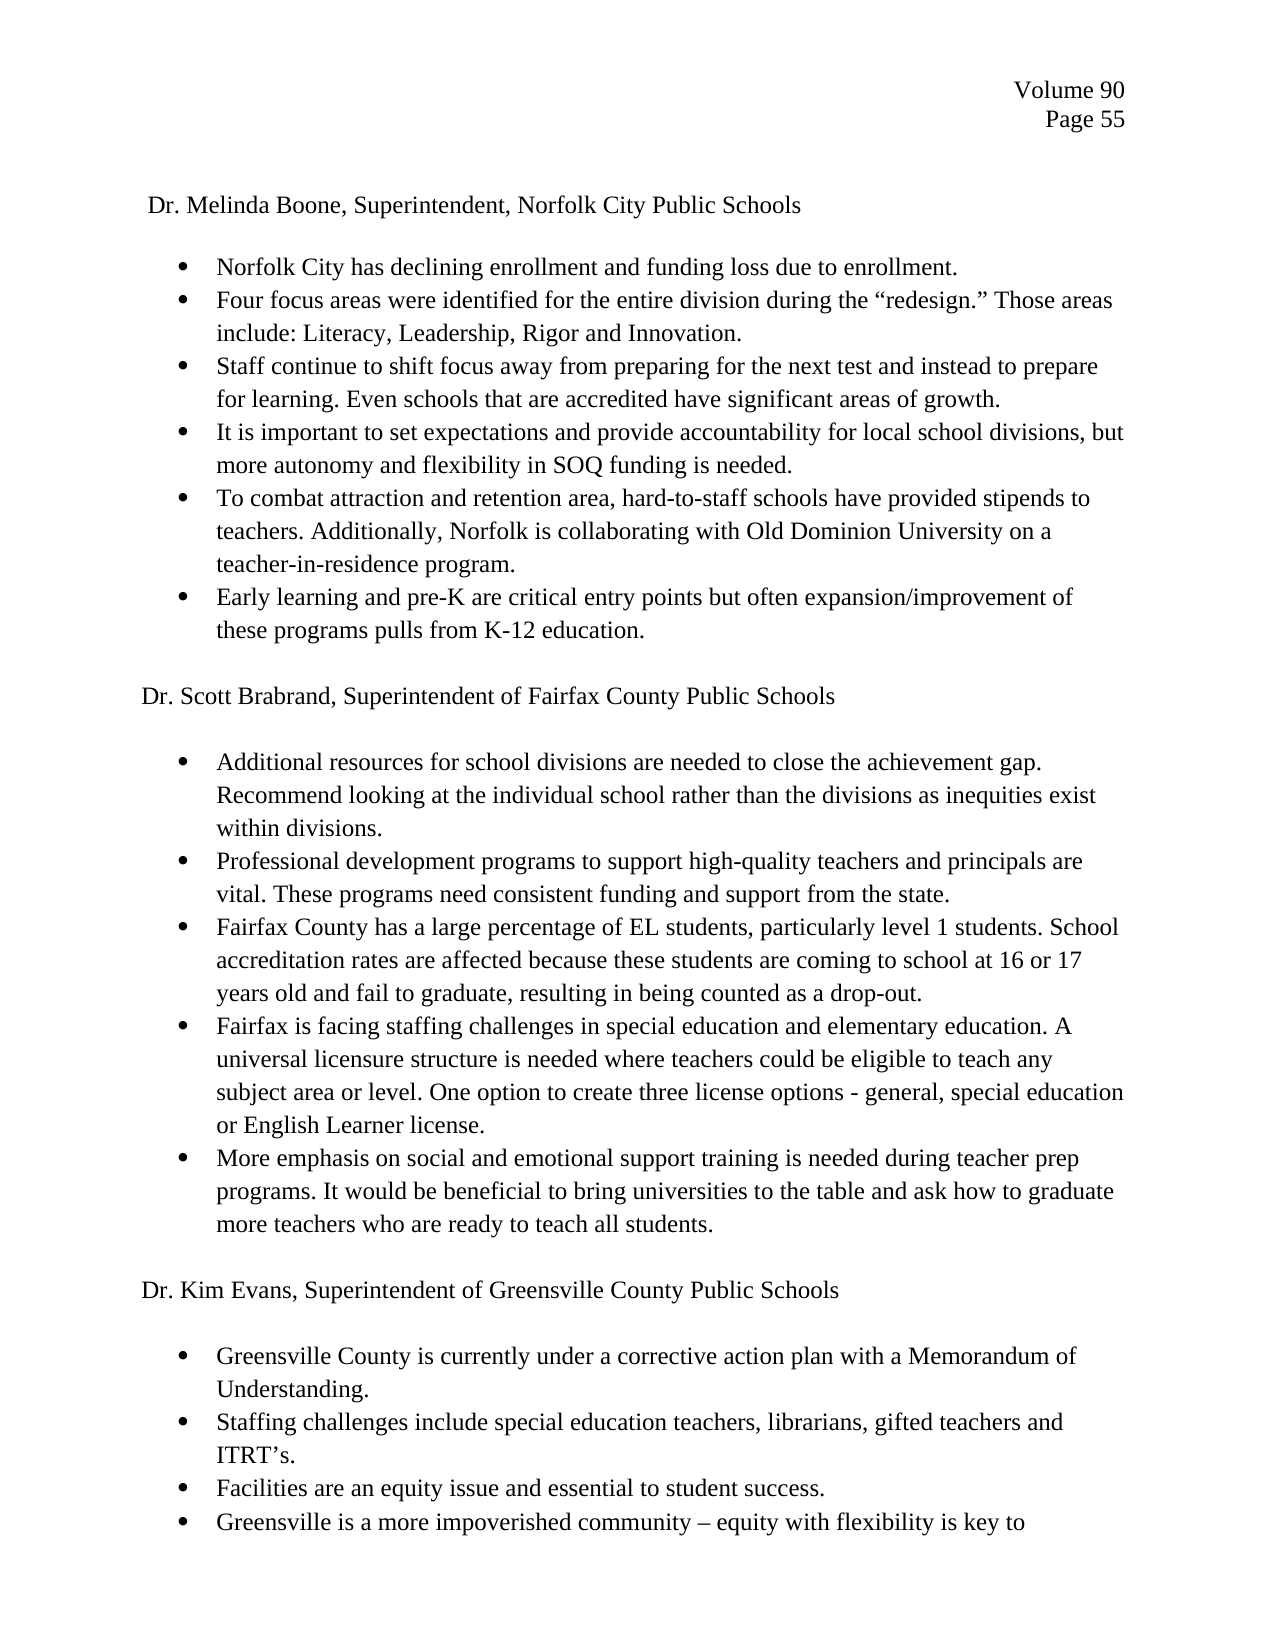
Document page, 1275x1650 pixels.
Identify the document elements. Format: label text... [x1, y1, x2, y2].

list Staff continue to shift focus away from preparing for the next test and instead to prepare for learning. Even schools that are accredited have significant areas of growth. [178, 351, 1125, 413]
list Early learning and pre-K are critical entry points but often expansion/improvement of these programs pulls from K-12 education. [178, 582, 1125, 644]
list It is important to set expectations and provide accountability for local school divisions, but more autonomy and flexibility in SOQ funding is needed. [178, 417, 1125, 479]
text Dr. Kim Evans, Superintendent of Greensville County Public Schools [141, 1275, 1125, 1304]
list More emphasis on social and emotional support training is needed during teacher prep programs. It would be beneficial to bring universities to the table and ask how to graduate more teachers who are ready to teach all students. [178, 1143, 1125, 1238]
list Staffing challenges include special education teachers, librarians, gifted teachers and ITRT’s. [178, 1407, 1125, 1469]
list Professional development programs to support high-quality teachers and principals are vital. These programs need consistent funding and support from the state. [178, 846, 1125, 908]
list Four focus areas were identified for the entire division during the “redesign.” Those areas include: Literacy, Leadership, Rigor and Innovation. [178, 285, 1125, 347]
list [178, 1507, 1125, 1535]
text Dr. Melinda Boone, Superintendent, Norfolk City Public Schools [141, 190, 1125, 219]
list Norfolk City has declining enrollment and funding loss due to enrollment. [178, 252, 1125, 281]
list Additional resources for school divisions are needed to close the achievement gap. Recommend looking at the individual school rather than the divisions as inequities exist within divisions. [178, 747, 1125, 842]
list Greensville County is currently under a corrective action plan with a Memorandum of Understanding. [178, 1341, 1125, 1403]
list Fairfax is facing staffing challenges in special education and elementary education. A universal licensure structure is needed where teachers could be eligible to teach any subject area or level. One option to create three license options - general, special education or English Learner license. [178, 1011, 1125, 1139]
list Facilities are an equity issue and essential to student success. [178, 1473, 1125, 1502]
text Dr. Scott Brabrand, Superintendent of Fairfax County Public Schools [141, 681, 1125, 710]
list Fairfax County has a large percentage of EL students, particularly level 1 students. School accreditation rates are affected because these students are coming to school at 16 or 17 years old and fail to graduate, resulting in being counted as a drop-out. [178, 912, 1125, 1007]
list To combat attraction and retention area, hard-to-staff schools have provided stipends to teachers. Additionally, Norfolk is collaborating with Old Dominion University on a teacher-in-residence program. [178, 483, 1125, 578]
